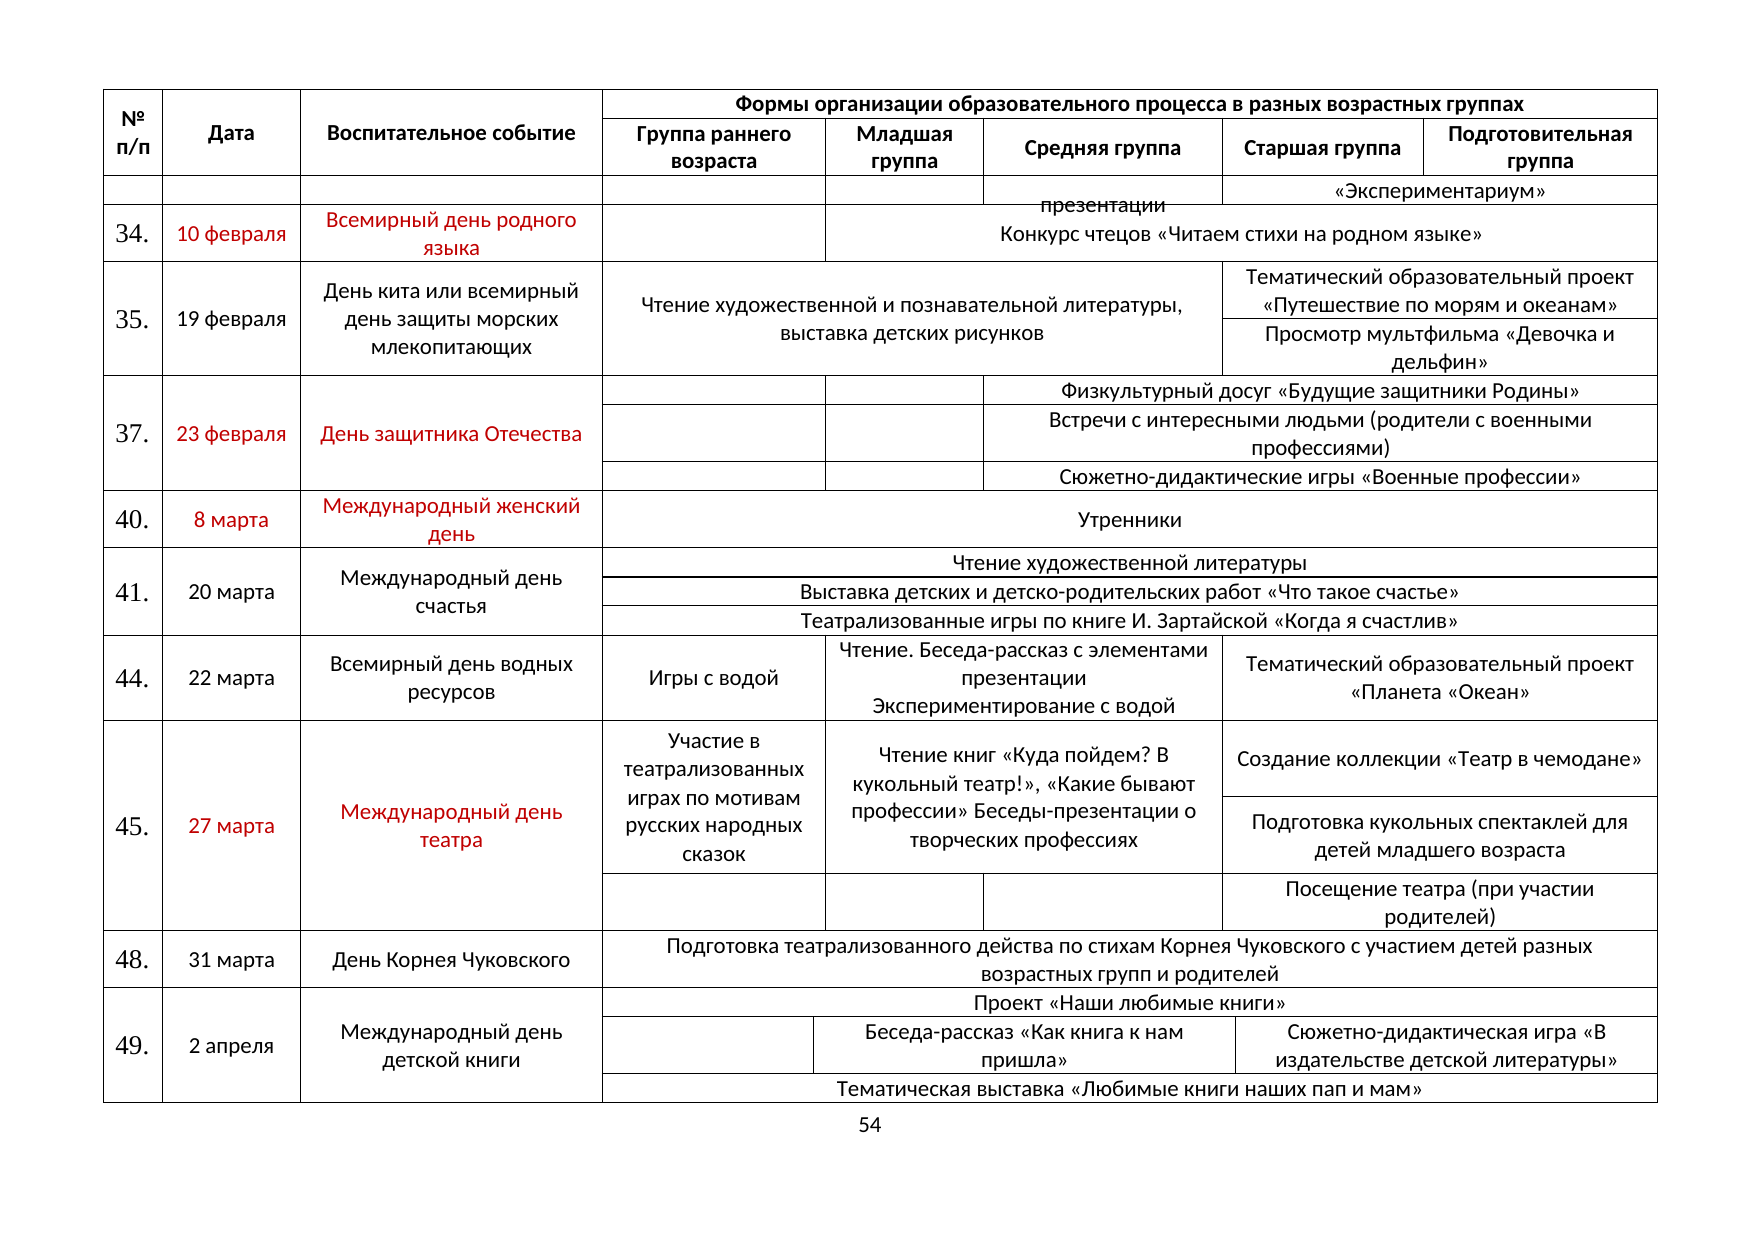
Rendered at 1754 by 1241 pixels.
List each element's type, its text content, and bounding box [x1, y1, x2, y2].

table_cell Встречи с интересными людьми (родители с военными профессиями) [984, 405, 1657, 461]
table_cell [104, 376, 162, 490]
table_cell Физкультурный досуг «Будущие защитники Родины» [984, 376, 1657, 404]
table_header Дата [163, 90, 300, 175]
table_cell Чтение книг «Куда пойдем? В кукольный театр!», «Какие бывают профессии» Беседы-презентации о творческих профессиях [826, 721, 1222, 873]
table_cell 8 марта [163, 491, 300, 547]
table_cell 23 февраля [163, 376, 300, 490]
table_cell 19 февраля [163, 262, 300, 375]
table_cell Театрализованные игры по книге И. Зартайской «Когда я счастлив» [603, 606, 1657, 634]
table_cell Всемирный день водных ресурсов [301, 636, 602, 719]
table_cell [826, 405, 983, 461]
table_cell Утренники [603, 491, 1657, 547]
table_cell [603, 1017, 813, 1073]
table_cell Проект «Наши любимые книги» [603, 988, 1657, 1016]
table_cell 31 марта [163, 931, 300, 987]
table_cell [104, 491, 162, 547]
table_cell Создание коллекции «Театр в чемодане» [1223, 721, 1657, 796]
table_cell Посещение театра (при участии родителей) [1223, 874, 1657, 930]
table_cell Старшая группа [1223, 119, 1423, 175]
table_cell Тематический образовательный проект «Путешествие по морям и океанам» [1223, 262, 1657, 318]
table_cell [104, 548, 162, 634]
table_cell 27 марта [163, 721, 300, 930]
table_cell [603, 462, 825, 490]
table_header Формы организации образовательного процесса в разных возрастных группах [603, 90, 1657, 118]
table_cell Чтение художественной и познавательной литературы, выставка детских рисунков [603, 262, 1222, 375]
table_cell [104, 721, 162, 930]
table_cell Выставка детских и детско-родительских работ «Что такое счастье» [603, 578, 1657, 605]
table_cell [984, 874, 1222, 930]
table_cell [104, 636, 162, 719]
table_cell 22 марта [163, 636, 300, 719]
table_cell Чтение. Беседа-рассказ с элементами презентации Экспериментирование с водой [826, 636, 1222, 719]
table_cell Конкурс чтецов «Читаем стихи на родном языке» [826, 205, 1657, 261]
table_cell [603, 874, 825, 930]
table_cell [826, 874, 983, 930]
table_cell [104, 988, 162, 1102]
table_cell Группа раннего возраста [603, 119, 825, 175]
table_cell [826, 376, 983, 404]
table_cell [104, 931, 162, 987]
table_cell Международный день детской книги [301, 988, 602, 1102]
table_cell 10 февраля [163, 205, 300, 261]
table_cell [603, 205, 825, 261]
table_cell Подготовка театрализованного действа по стихам Корнея Чуковского с участием детей разных возрастных групп и родителей [603, 931, 1657, 987]
table_cell Всемирный день родного языка [301, 205, 602, 261]
table_cell Познавательный досуг «Экспериментариум» [1223, 176, 1657, 204]
table_cell Игры с водой [603, 636, 825, 719]
table_cell Средняя группа [984, 119, 1222, 175]
table_cell Международный день театра [301, 721, 602, 930]
table_cell Подготовительная группа [1424, 119, 1657, 175]
table_cell Международный день счастья [301, 548, 602, 634]
table_cell [826, 462, 983, 490]
table_cell Сюжетно-дидактические игры «Военные профессии» [984, 462, 1657, 490]
table_cell Сюжетно-дидактическая игра «В издательстве детской литературы» [1236, 1017, 1657, 1073]
table_cell 2 апреля [163, 988, 300, 1102]
table_cell Тематический образовательный проект «Планета «Океан» [1223, 636, 1657, 719]
table_cell Просмотр мультфильма «Девочка и дельфин» [1223, 319, 1657, 375]
table_cell Участие в театрализованных играх по мотивам русских народных сказок [603, 721, 825, 873]
table_cell [603, 405, 825, 461]
table_cell [104, 205, 162, 261]
table_cell Младшая группа [826, 119, 983, 175]
table_cell День Корнея Чуковского [301, 931, 602, 987]
table_header Воспитательное событие [301, 90, 602, 175]
table_cell Чтение художественной литературы [603, 548, 1657, 576]
table_cell День защитника Отечества [301, 376, 602, 490]
table_cell Подготовка кукольных спектаклей для детей младшего возраста [1223, 797, 1657, 873]
table_cell День кита или всемирный день защиты морских млекопитающих [301, 262, 602, 375]
table_cell 20 марта [163, 548, 300, 634]
table_cell Беседа-рассказ «Как книга к нам пришла» [814, 1017, 1235, 1073]
table_cell Тематическая выставка «Любимые книги наших пап и мам» [603, 1074, 1657, 1102]
table_cell [104, 262, 162, 375]
table_cell [603, 376, 825, 404]
table_cell Международный женский день [301, 491, 602, 547]
table_header № п/п [104, 90, 162, 175]
